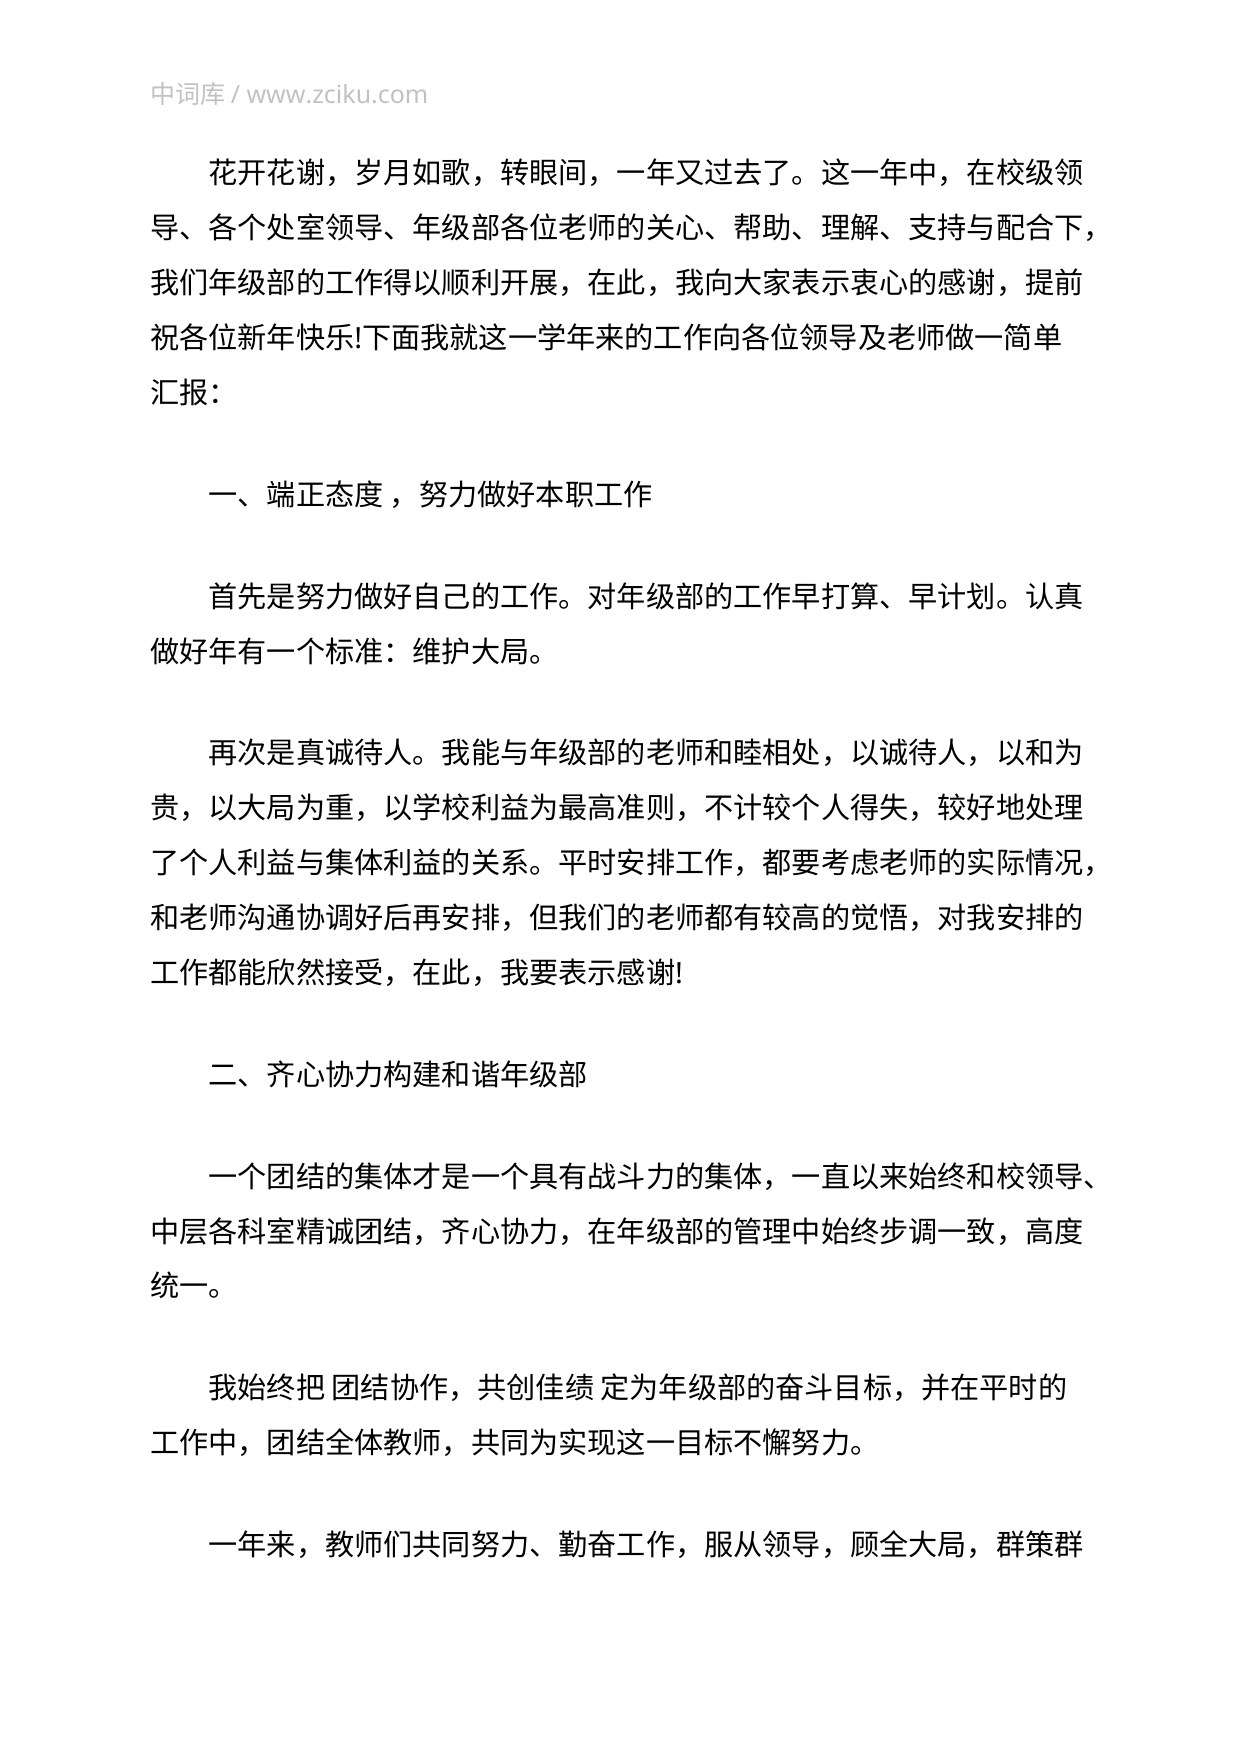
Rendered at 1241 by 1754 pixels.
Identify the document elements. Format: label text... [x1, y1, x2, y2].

text 花开花谢，岁月如歌，转眼间，一年又过去了。这一年中，在校级领导、各个处室领导、年级部各位老师的关心、帮助、理解、支持与配合下，我们年级部的工作得以顺利开展，在此，我向大家表示衷心的感谢，提前祝各位新年快乐!下面我就这一学年来的工作向各位领导及老师做一简单汇报： [150, 150, 1090, 412]
text 二、齐心协力构建和谐年级部 [150, 1051, 1090, 1094]
text 再次是真诚待人。我能与年级部的老师和睦相处，以诚待人，以和为贵，以大局为重，以学校利益为最高准则，不计较个人得失，较好地处理了个人利益与集体利益的关系。平时安排工作，都要考虑老师的实际情况，和老师沟通协调好后再安排，但我们的老师都有较高的觉悟，对我安排的工作都能欣然接受，在此，我要表示感谢! [150, 730, 1090, 992]
text 一、端正态度 ，努力做好本职工作 [150, 471, 1090, 514]
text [150, 1521, 1090, 1564]
text 首先是努力做好自己的工作。对年级部的工作早打算、早计划。认真做好年有一个标准：维护大局。 [150, 573, 1090, 670]
text 我始终把 团结协作，共创佳绩 定为年级部的奋斗目标，并在平时的工作中，团结全体教师，共同为实现这一目标不懈努力。 [150, 1365, 1090, 1462]
text 一个团结的集体才是一个具有战斗力的集体，一直以来始终和校领导、中层各科室精诚团结，齐心协力，在年级部的管理中始终步调一致，高度统一。 [150, 1153, 1090, 1305]
